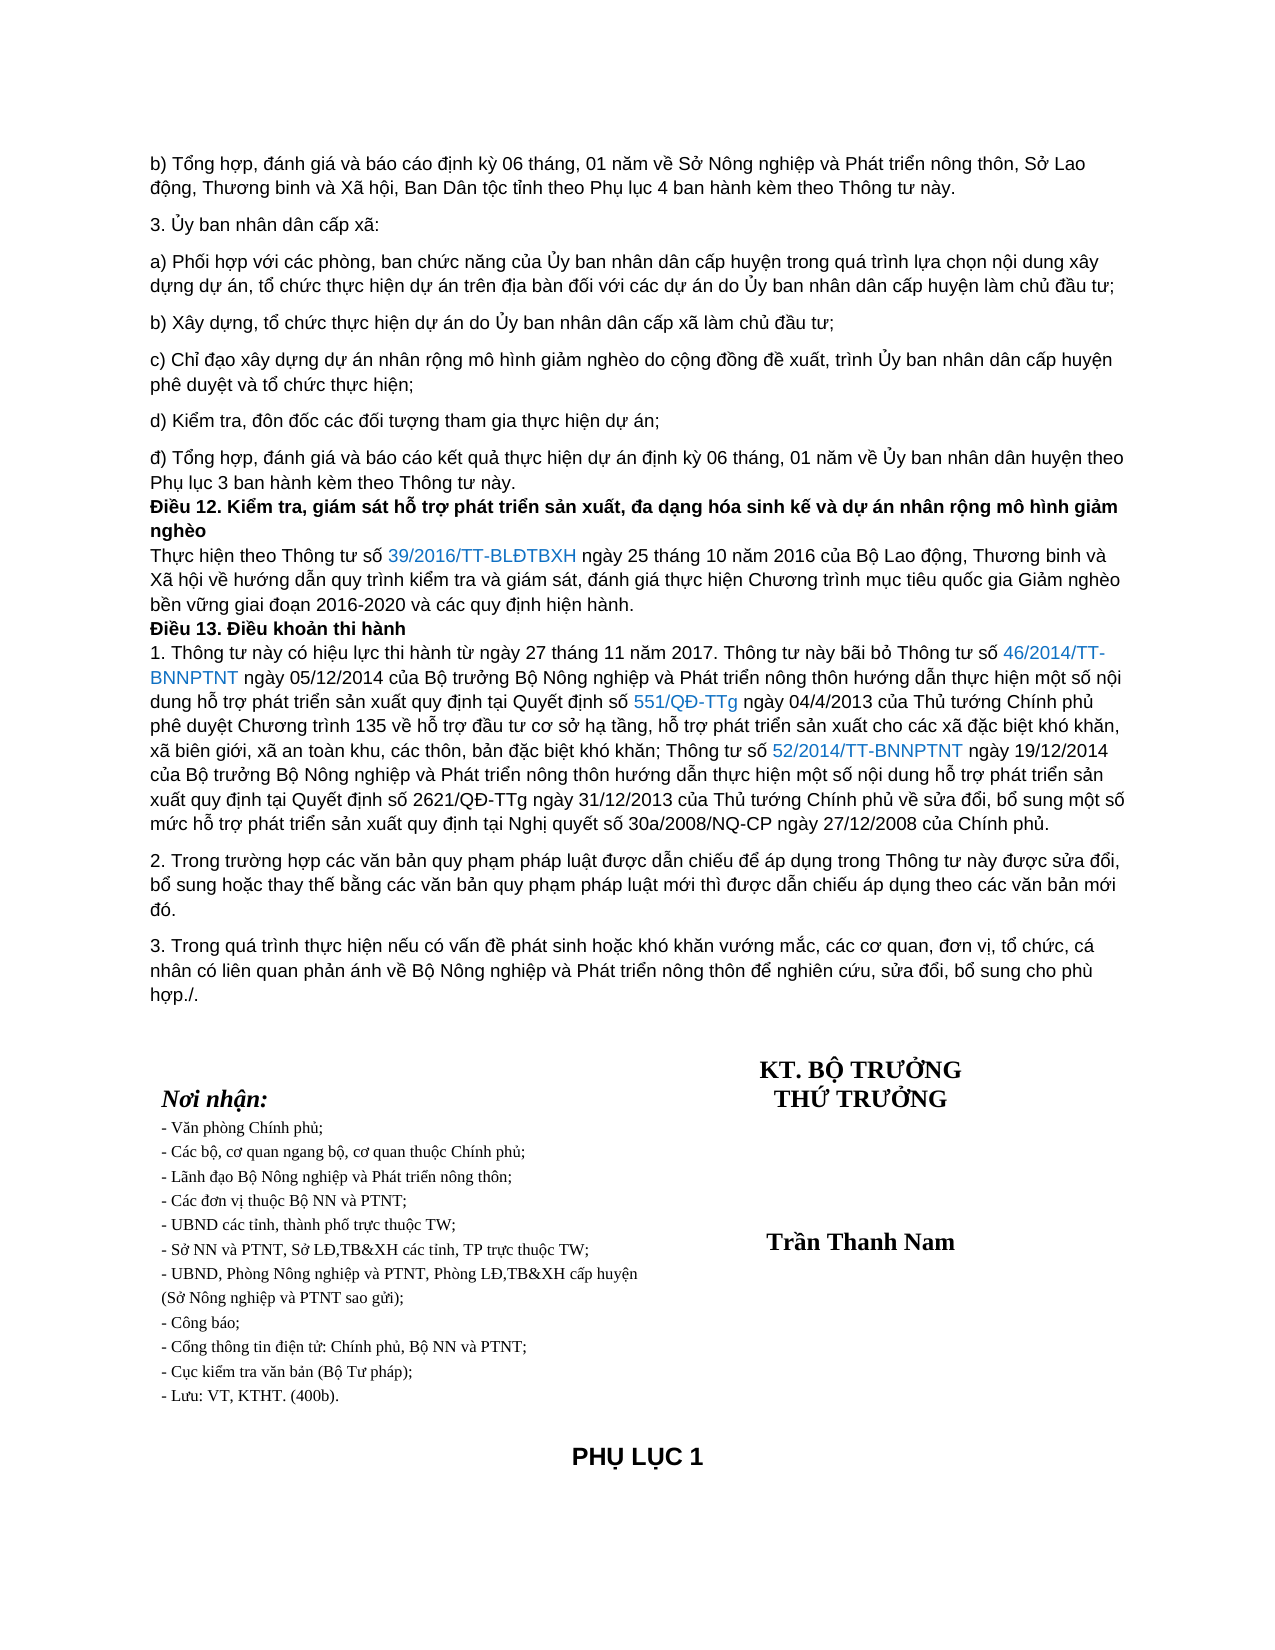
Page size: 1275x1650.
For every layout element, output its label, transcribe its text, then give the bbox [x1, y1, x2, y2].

table_header Nơi nhận: - Văn phòng Chính phủ; - Các bộ, cơ quan ngang bộ, cơ quan thuộc Chính phủ; - Lãnh đạo Bộ Nông nghiệp và Phát triển nông thôn; - Các đơn vị thuộc Bộ NN và PTNT; - UBND các tỉnh, thành phố trực thuộc TW; - Sở NN và PTNT, Sở LĐ,TB&XH các tỉnh, TP trực thuộc TW; - UBND, Phòng Nông nghiệp và PTNT, Phòng LĐ,TB&XH cấp huyện (Sở Nông nghiệp và PTNT sao gửi); - Công báo; - Cổng thông tin điện tử: Chính phủ, Bộ NN và PTNT; - Cục kiểm tra văn bản (Bộ Tư pháp); - Lưu: VT, KTHT. (400b). [150, 1043, 649, 1405]
text 3. Ủy ban nhân dân cấp xã: [150, 211, 1125, 236]
text b) Xây dựng, tổ chức thực hiện dự án do Ủy ban nhân dân cấp xã làm chủ đầu tư; [150, 309, 1125, 334]
text 1. Thông tư này có hiệu lực thi hành từ ngày 27 tháng 11 năm 2017. Thông tư này bãi bỏ Thông tư số 46/2014/TT-BNNPTNT ngày 05/12/2014 của Bộ trưởng Bộ Nông nghiệp và Phát triển nông thôn hướng dẫn thực hiện một số nội dung hỗ trợ phát triển sản xuất quy định tại Quyết định số 551/QĐ-TTg ngày 04/4/2013 của Thủ tướng Chính phủ phê duyệt Chương trình 135 về hỗ trợ đầu tư cơ sở hạ tầng, hỗ trợ phát triển sản xuất cho các xã đặc biệt khó khăn, xã biên giới, xã an toàn khu, các thôn, bản đặc biệt khó khăn; Thông tư số 52/2014/TT-BNNPTNT ngày 19/12/2014 của Bộ trưởng Bộ Nông nghiệp và Phát triển nông thôn hướng dẫn thực hiện một số nội dung hỗ trợ phát triển sản xuất quy định tại Quyết định số 2621/QĐ-TTg ngày 31/12/2013 của Thủ tướng Chính phủ về sửa đổi, bổ sung một số mức hỗ trợ phát triển sản xuất quy định tại Nghị quyết số 30a/2008/NQ-CP ngày 27/12/2008 của Chính phủ. [150, 639, 1125, 834]
text c) Chỉ đạo xây dựng dự án nhân rộng mô hình giảm nghèo do cộng đồng đề xuất, trình Ủy ban nhân dân cấp huyện phê duyệt và tổ chức thực hiện; [150, 346, 1125, 395]
text b) Tổng hợp, đánh giá và báo cáo định kỳ 06 tháng, 01 năm về Sở Nông nghiệp và Phát triển nông thôn, Sở Lao động, Thương binh và Xã hội, Ban Dân tộc tỉnh theo Phụ lục 4 ban hành kèm theo Thông tư này. [150, 150, 1125, 199]
text d) Kiểm tra, đôn đốc các đối tượng tham gia thực hiện dự án; [150, 407, 1125, 432]
text PHỤ LỤC 1 [150, 1442, 1125, 1471]
text 2. Trong trường hợp các văn bản quy phạm pháp luật được dẫn chiếu để áp dụng trong Thông tư này được sửa đổi, bổ sung hoặc thay thế bằng các văn bản quy phạm pháp luật mới thì được dẫn chiếu áp dụng theo các văn bản mới đó. [150, 847, 1125, 920]
text a) Phối hợp với các phòng, ban chức năng của Ủy ban nhân dân cấp huyện trong quá trình lựa chọn nội dung xây dựng dự án, tổ chức thực hiện dự án trên địa bàn đối với các dự án do Ủy ban nhân dân cấp huyện làm chủ đầu tư; [150, 248, 1125, 297]
text đ) Tổng hợp, đánh giá và báo cáo kết quả thực hiện dự án định kỳ 06 tháng, 01 năm về Ủy ban nhân dân huyện theo Phụ lục 3 ban hành kèm theo Thông tư này. [150, 444, 1125, 493]
text Điều 12. Kiểm tra, giám sát hỗ trợ phát triển sản xuất, đa dạng hóa sinh kế và dự án nhân rộng mô hình giảm nghèo [150, 493, 1125, 542]
text Thực hiện theo Thông tư số 39/2016/TT-BLĐTBXH ngày 25 tháng 10 năm 2016 của Bộ Lao động, Thương binh và Xã hội về hướng dẫn quy trình kiểm tra và giám sát, đánh giá thực hiện Chương trình mục tiêu quốc gia Giảm nghèo bền vững giai đoạn 2016-2020 và các quy định hiện hành. [150, 542, 1125, 615]
text 3. Trong quá trình thực hiện nếu có vấn đề phát sinh hoặc khó khăn vướng mắc, các cơ quan, đơn vị, tổ chức, cá nhân có liên quan phản ánh về Bộ Nông nghiệp và Phát triển nông thôn để nghiên cứu, sửa đổi, bổ sung cho phù hợp./. [150, 932, 1125, 1006]
table_header KT. BỘ TRƯỞNG THỨ TRƯỞNG Trần Thanh Nam [649, 1043, 1072, 1405]
text Điều 13. Điều khoản thi hành [150, 615, 1125, 639]
